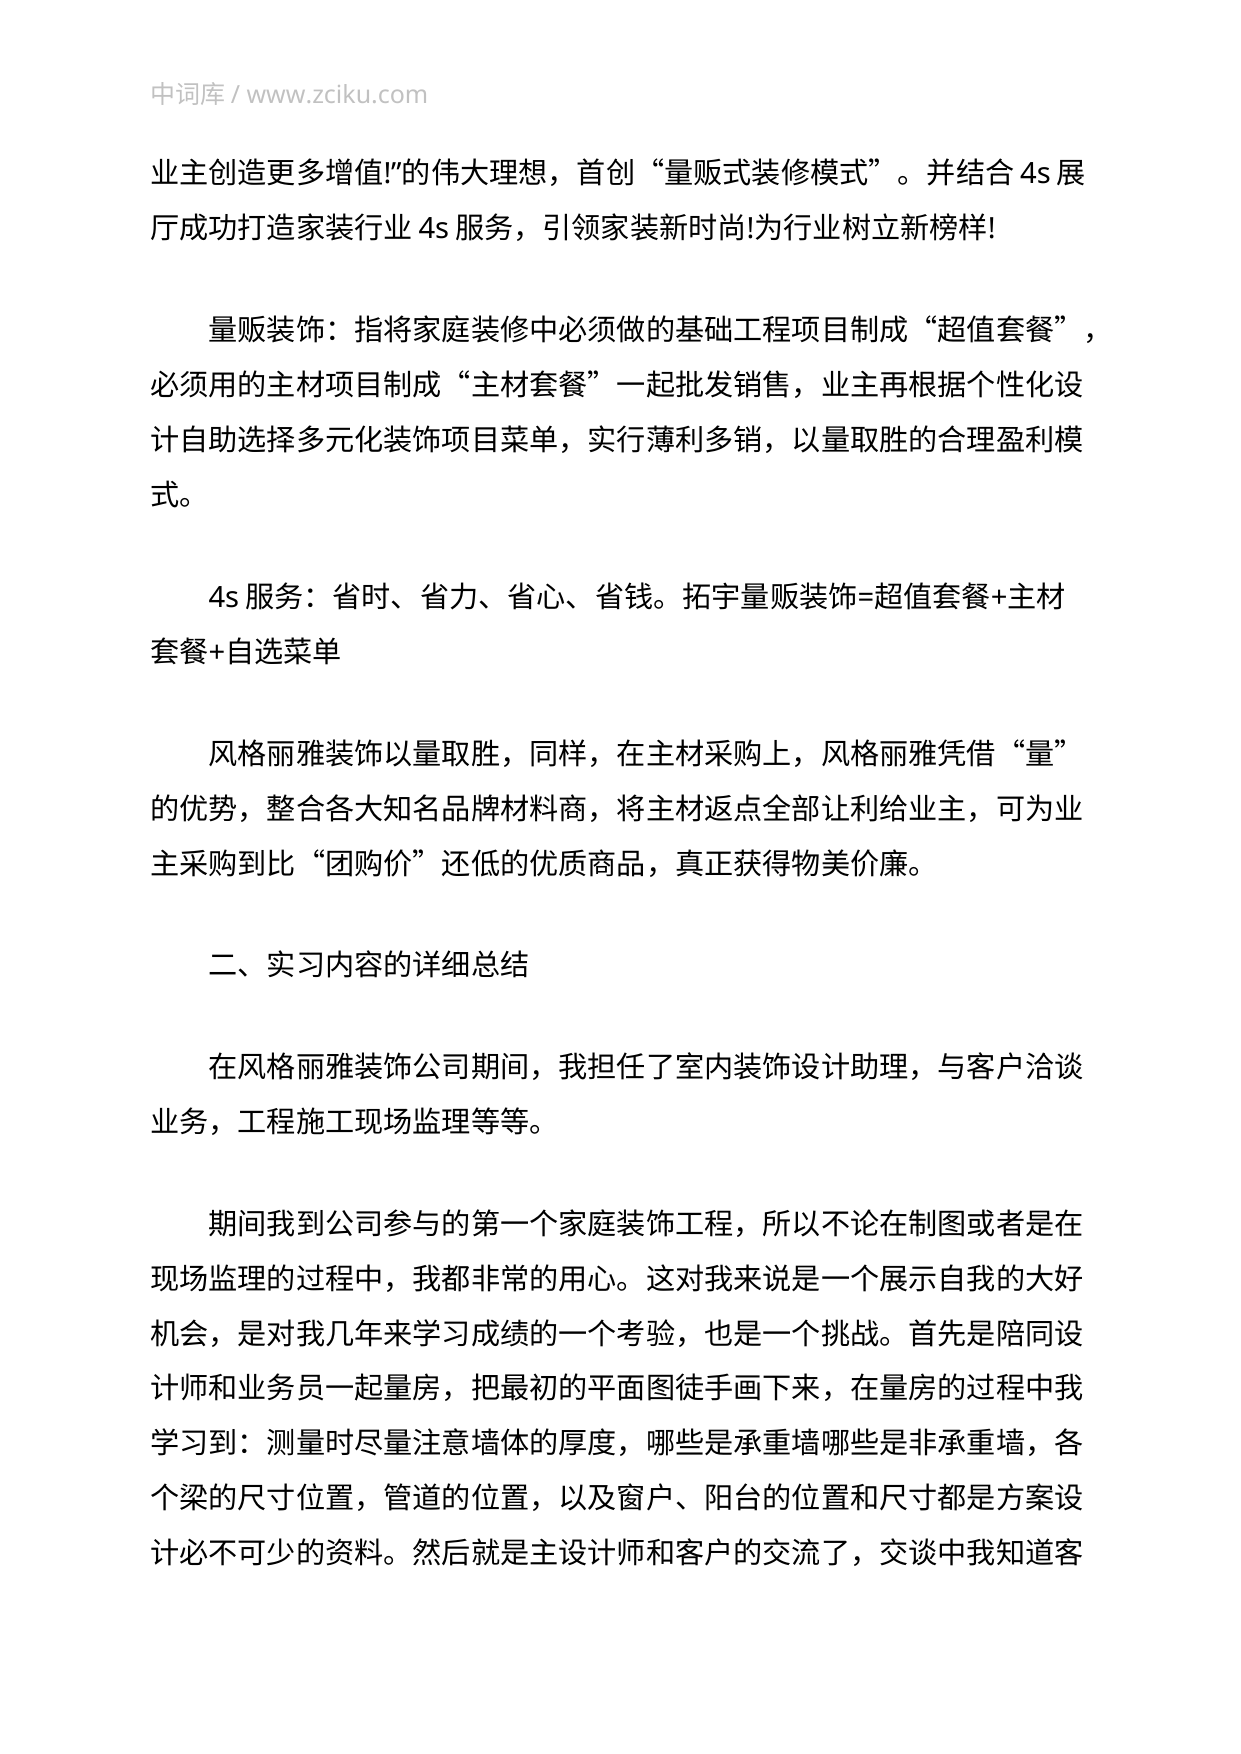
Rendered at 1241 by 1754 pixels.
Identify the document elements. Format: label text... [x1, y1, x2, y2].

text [150, 150, 1090, 247]
text 在风格丽雅装饰公司期间，我担任了室内装饰设计助理，与客户洽谈业务，工程施工现场监理等等。 [150, 1044, 1090, 1141]
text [150, 1200, 1090, 1572]
text 4s服务：省时、省力、省心、省钱。拓宇量贩装饰=超值套餐+主材套餐+自选菜单 [150, 573, 1090, 671]
text 二、实习内容的详细总结 [150, 942, 1090, 984]
text 风格丽雅装饰以量取胜，同样，在主材采购上，风格丽雅凭借“量”的优势，整合各大知名品牌材料商，将主材返点全部让利给业主，可为业主采购到比“团购价”还低的优质商品，真正获得物美价廉。 [150, 730, 1090, 882]
text 量贩装饰：指将家庭装修中必须做的基础工程项目制成“超值套餐”，必须用的主材项目制成“主材套餐”一起批发销售，业主再根据个性化设计自助选择多元化装饰项目菜单，实行薄利多销，以量取胜的合理盈利模式。 [150, 307, 1090, 514]
